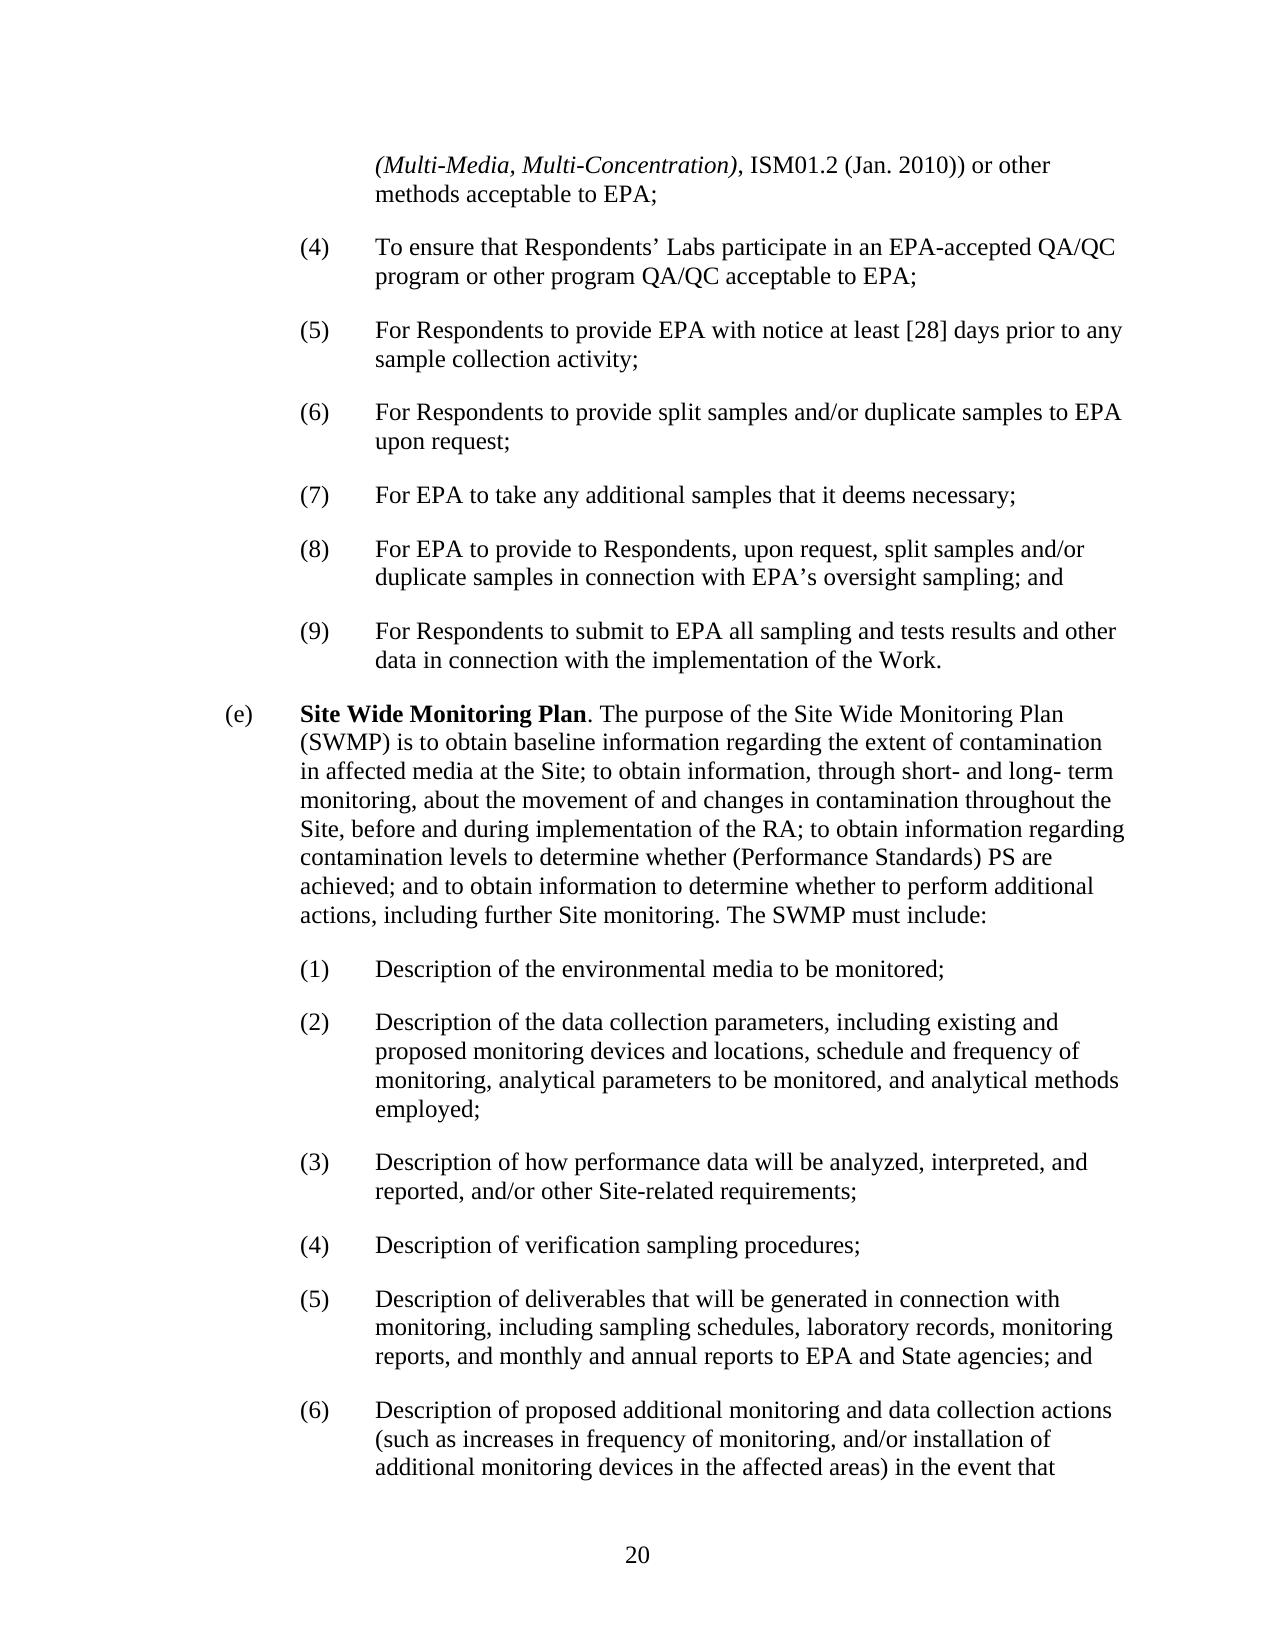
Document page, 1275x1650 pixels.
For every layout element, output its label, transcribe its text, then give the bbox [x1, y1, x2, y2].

text Description of the environmental media to be monitored; [300, 954, 1125, 982]
text For Respondents to submit to EPA all sampling and tests results and other data in connection with the implementation of the Work. [300, 616, 1125, 674]
text Description of deliverables that will be generated in connection with monitoring, including sampling schedules, laboratory records, monitoring reports, and monthly and annual reports to EPA and State agencies; and [300, 1284, 1125, 1370]
text For EPA to take any additional samples that it deems necessary; [300, 480, 1125, 509]
text Description of verification sampling procedures; [300, 1230, 1125, 1259]
text For EPA to provide to Respondents, upon request, split samples and/or duplicate samples in connection with EPA’s oversight sampling; and [300, 534, 1125, 591]
text Description of how performance data will be analyzed, interpreted, and reported, and/or other Site-related requirements; [300, 1147, 1125, 1205]
text To ensure that Respondents’ Labs participate in an EPA-accepted QA/QC program or other program QA/QC acceptable to EPA; [300, 232, 1125, 290]
text Site Wide Monitoring Plan. The purpose of the Site Wide Monitoring Plan (SWMP) is to obtain baseline information regarding the extent of contamination in affected media at the Site; to obtain information, through short- and long- term monitoring, about the movement of and changes in contamination throughout the Site, before and during implementation of the RA; to obtain information regarding contamination levels to determine whether (Performance Standards) PS are achieved; and to obtain information to determine whether to perform additional actions, including further Site monitoring. The SWMP must include: [225, 699, 1125, 929]
text For Respondents to provide split samples and/or duplicate samples to EPA upon request; [300, 397, 1125, 455]
text For Respondents to provide EPA with notice at least [28] days prior to any sample collection activity; [300, 315, 1125, 372]
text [300, 1395, 1125, 1481]
text Description of the data collection parameters, including existing and proposed monitoring devices and locations, schedule and frequency of monitoring, analytical parameters to be monitored, and analytical methods employed; [300, 1007, 1125, 1122]
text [300, 150, 1125, 207]
